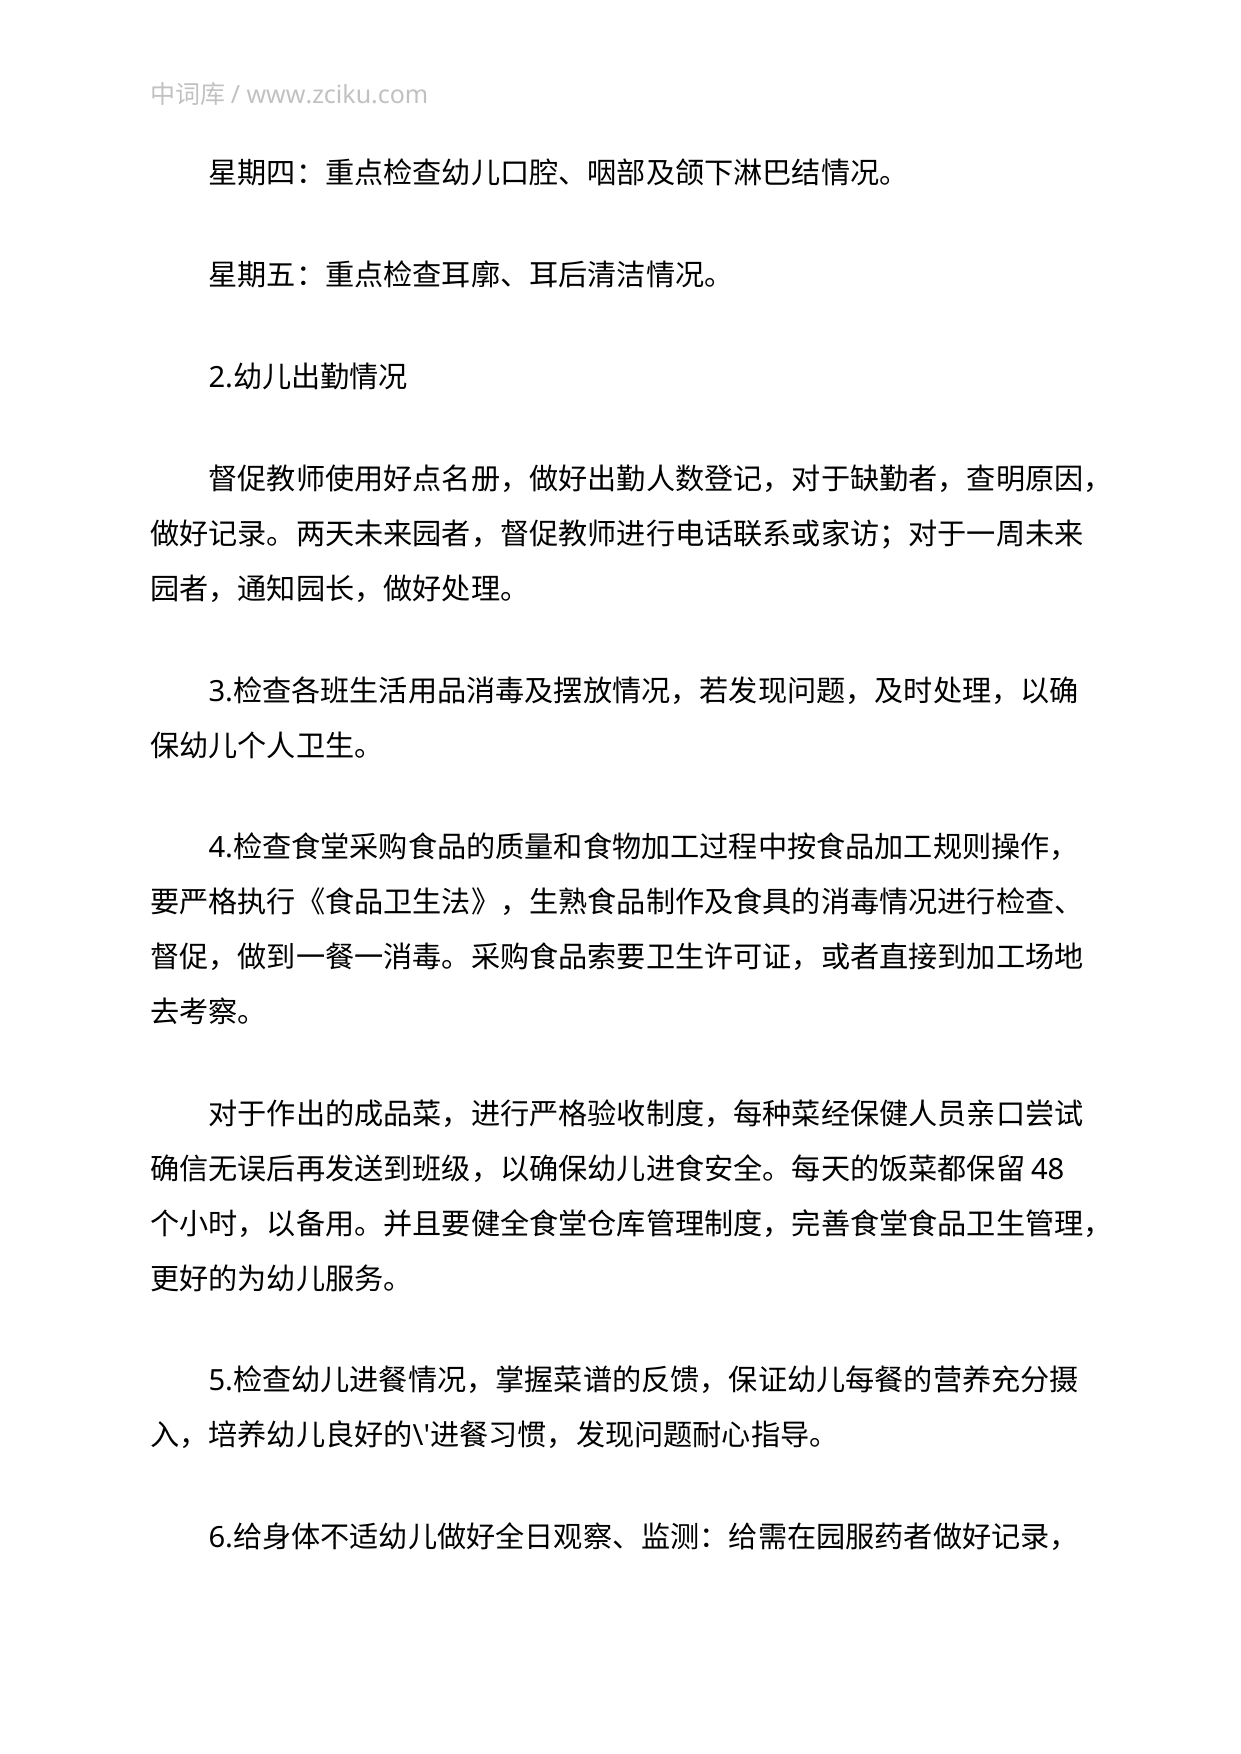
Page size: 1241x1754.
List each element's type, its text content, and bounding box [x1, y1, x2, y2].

text 4.检查食堂采购食品的质量和食物加工过程中按食品加工规则操作，要严格执行《食品卫生法》，生熟食品制作及食具的消毒情况进行检查、督促，做到一餐一消毒。采购食品索要卫生许可证，或者直接到加工场地去考察。 [150, 824, 1090, 1031]
text 对于作出的成品菜，进行严格验收制度，每种菜经保健人员亲口尝试确信无误后再发送到班级，以确保幼儿进食安全。每天的饭菜都保留48个小时，以备用。并且要健全食堂仓库管理制度，完善食堂食品卫生管理，更好的为幼儿服务。 [150, 1090, 1090, 1297]
text 星期五：重点检查耳廓、耳后清洁情况。 [150, 252, 1090, 294]
text 3.检查各班生活用品消毒及摆放情况，若发现问题，及时处理，以确保幼儿个人卫生。 [150, 667, 1090, 764]
text 星期四：重点检查幼儿口腔、咽部及颌下淋巴结情况。 [150, 150, 1090, 192]
text 督促教师使用好点名册，做好出勤人数登记，对于缺勤者，查明原因，做好记录。两天未来园者，督促教师进行电话联系或家访；对于一周未来园者，通知园长，做好处理。 [150, 456, 1090, 608]
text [150, 1514, 1090, 1556]
text 2.幼儿出勤情况 [150, 353, 1090, 396]
text 5.检查幼儿进餐情况，掌握菜谱的反馈，保证幼儿每餐的营养充分摄入，培养幼儿良好的\'进餐习惯，发现问题耐心指导。 [150, 1357, 1090, 1454]
